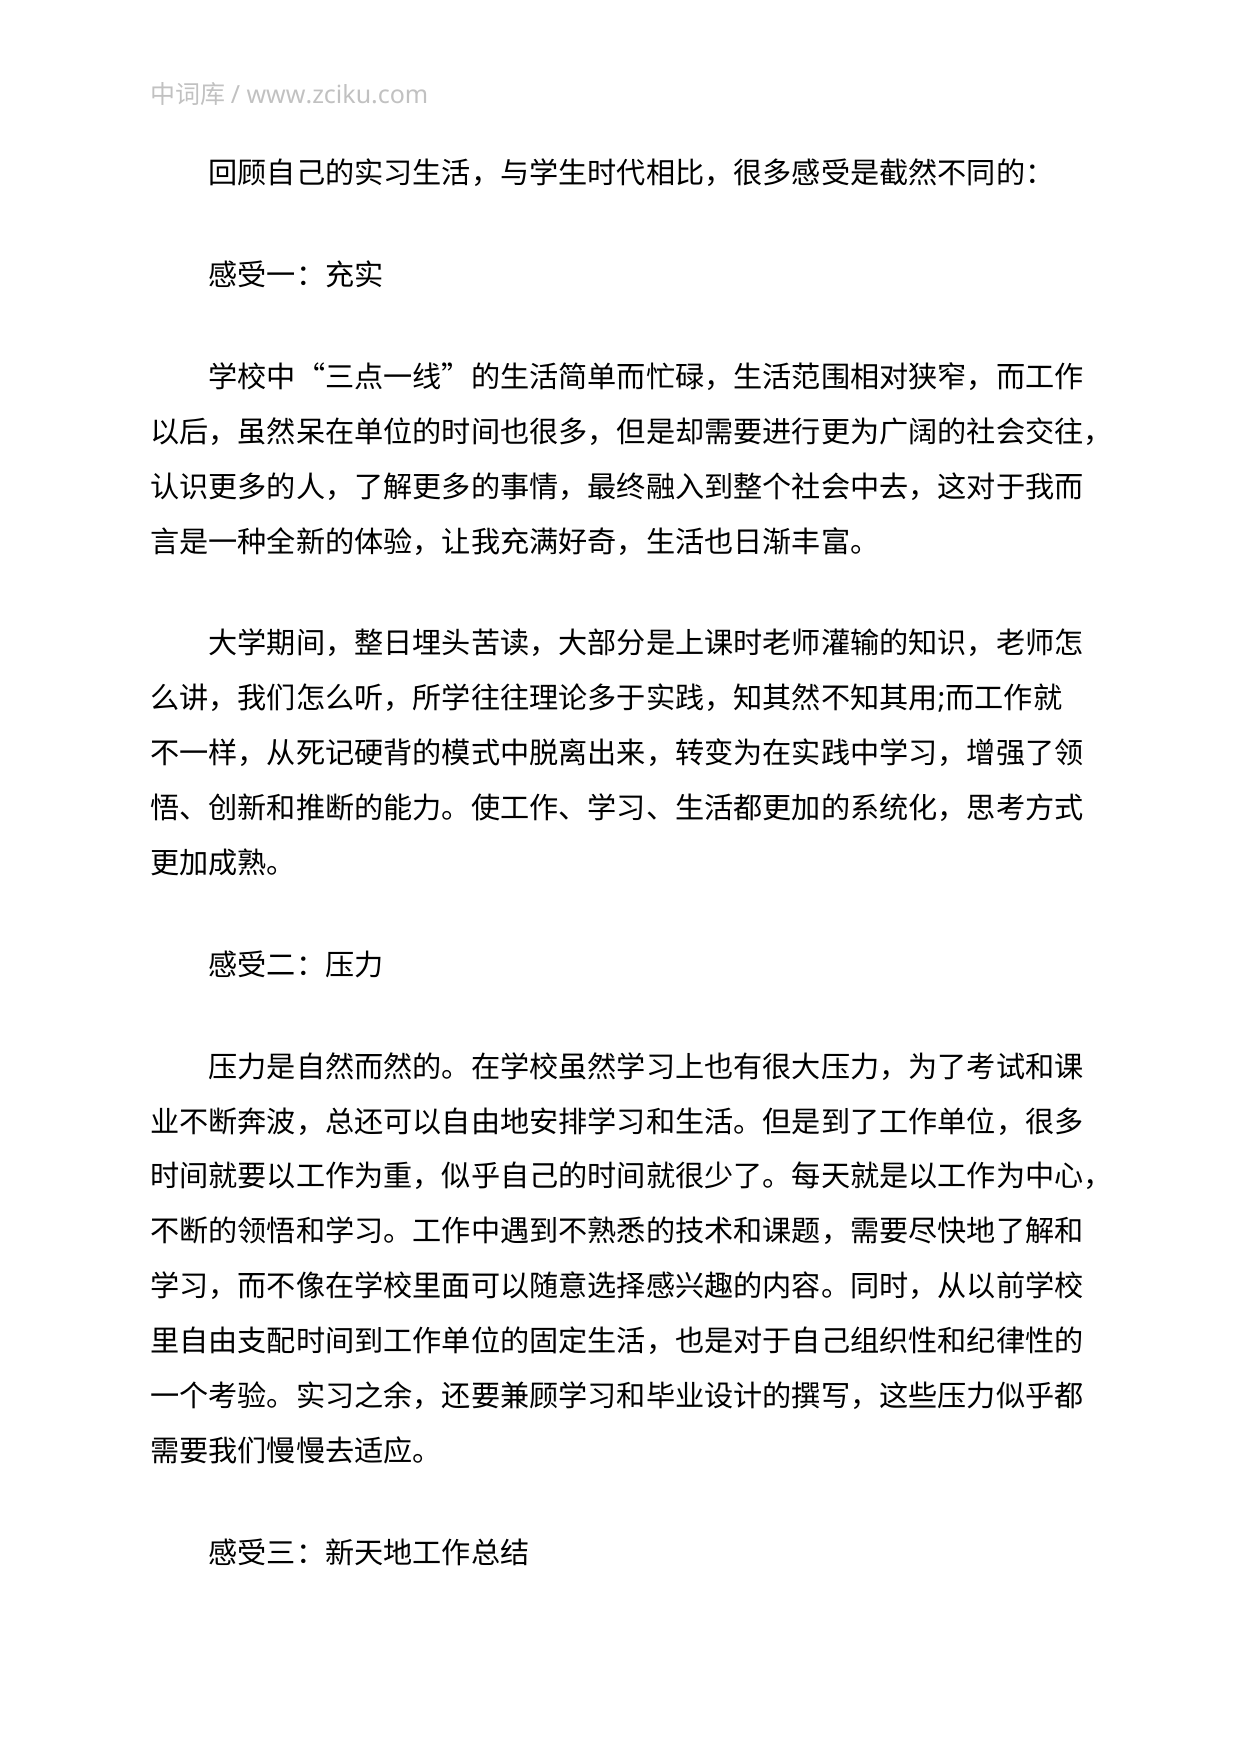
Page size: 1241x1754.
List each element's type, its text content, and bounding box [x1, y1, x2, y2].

text 回顾自己的实习生活，与学生时代相比，很多感受是截然不同的： [150, 150, 1090, 192]
text 感受二：压力 [150, 941, 1090, 984]
text 感受一：充实 [150, 252, 1090, 294]
text 学校中“三点一线”的生活简单而忙碌，生活范围相对狭窄，而工作以后，虽然呆在单位的时间也很多，但是却需要进行更为广阔的社会交往，认识更多的人，了解更多的事情，最终融入到整个社会中去，这对于我而言是一种全新的体验，让我充满好奇，生活也日渐丰富。 [150, 353, 1090, 561]
text 压力是自然而然的。在学校虽然学习上也有很大压力，为了考试和课业不断奔波，总还可以自由地安排学习和生活。但是到了工作单位，很多时间就要以工作为重，似乎自己的时间就很少了。每天就是以工作为中心，不断的领悟和学习。工作中遇到不熟悉的技术和课题，需要尽快地了解和学习，而不像在学校里面可以随意选择感兴趣的内容。同时，从以前学校里自由支配时间到工作单位的固定生活，也是对于自己组织性和纪律性的一个考验。实习之余，还要兼顾学习和毕业设计的撰写，这些压力似乎都需要我们慢慢去适应。 [150, 1043, 1090, 1470]
text 感受三：新天地工作总结 [150, 1529, 1090, 1572]
text 大学期间，整日埋头苦读，大部分是上课时老师灌输的知识，老师怎么讲，我们怎么听，所学往往理论多于实践，知其然不知其用;而工作就不一样，从死记硬背的模式中脱离出来，转变为在实践中学习，增强了领悟、创新和推断的能力。使工作、学习、生活都更加的系统化，思考方式更加成熟。 [150, 620, 1090, 882]
